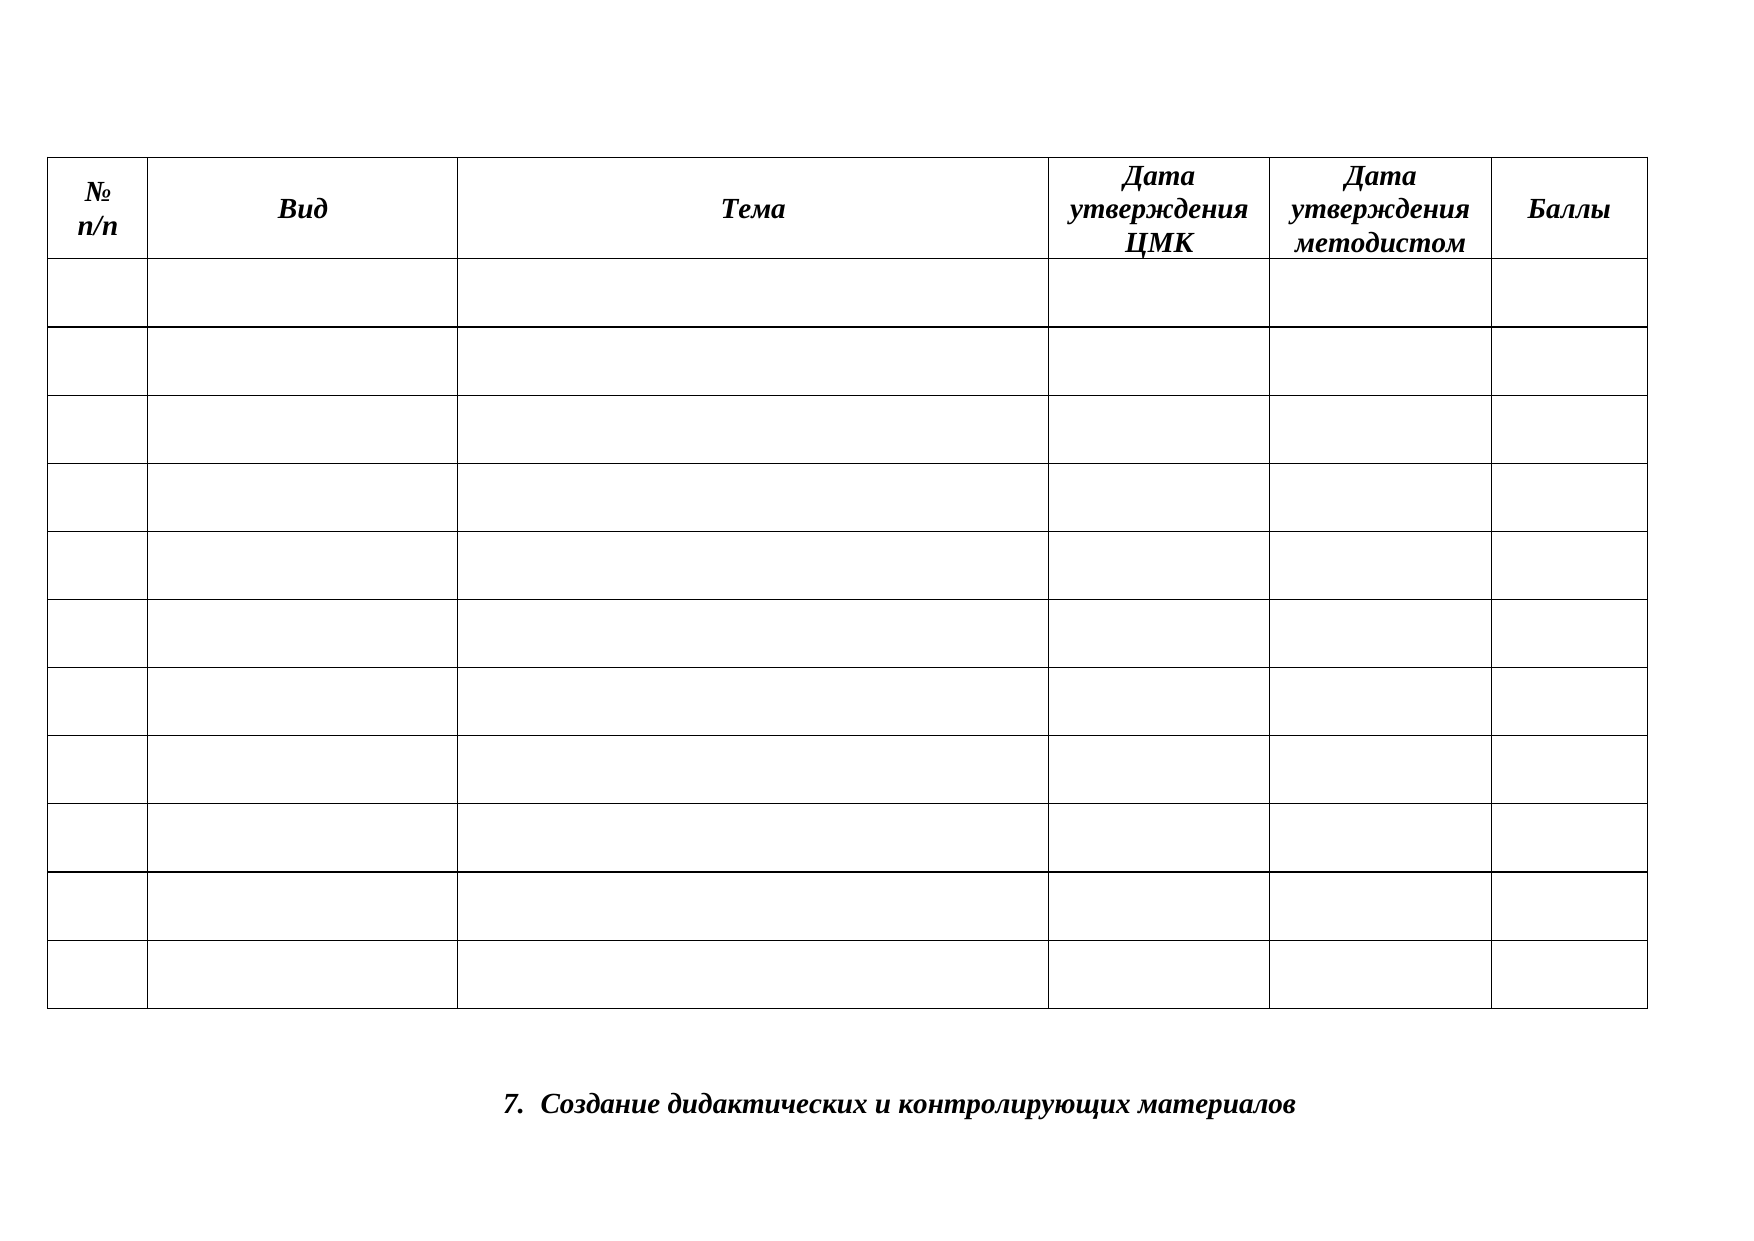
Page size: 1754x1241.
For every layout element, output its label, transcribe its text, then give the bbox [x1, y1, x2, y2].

table_cell [48, 396, 147, 463]
table_cell [1492, 804, 1647, 871]
table_cell [1270, 941, 1491, 1008]
table_cell [1492, 532, 1647, 599]
table_cell [458, 259, 1048, 326]
table_cell [148, 600, 457, 667]
table_cell [458, 736, 1048, 803]
table_cell [1049, 804, 1269, 871]
table_cell [1492, 464, 1647, 531]
table_cell [458, 668, 1048, 735]
table_cell [48, 736, 147, 803]
table_cell [148, 532, 457, 599]
table_cell [48, 668, 147, 735]
table_cell [148, 873, 457, 939]
table_cell [1049, 668, 1269, 735]
table_cell [148, 464, 457, 531]
table_cell [458, 941, 1048, 1008]
table_cell [458, 328, 1048, 394]
table_header Вид [148, 158, 457, 258]
table_cell [1270, 873, 1491, 939]
table_cell [1270, 464, 1491, 531]
table_header Дата утверждения методистом [1270, 158, 1491, 258]
table_header Баллы [1492, 158, 1647, 258]
table_cell [48, 259, 147, 326]
table_cell [1049, 464, 1269, 531]
table_cell [1270, 668, 1491, 735]
table_cell [1492, 328, 1647, 394]
table_cell [48, 600, 147, 667]
table_cell [1270, 328, 1491, 394]
table_cell [1049, 259, 1269, 326]
table_cell [48, 941, 147, 1008]
table_cell [148, 736, 457, 803]
table_cell [1492, 600, 1647, 667]
table_cell [48, 464, 147, 531]
table_cell [148, 259, 457, 326]
table_cell [1270, 532, 1491, 599]
table_cell [148, 941, 457, 1008]
table_cell [1492, 941, 1647, 1008]
table_cell [148, 804, 457, 871]
table_cell [1270, 600, 1491, 667]
table_cell [1049, 532, 1269, 599]
table_cell [1049, 396, 1269, 463]
table_cell [148, 328, 457, 394]
list Создание дидактических и контролирующих материалов [134, 1086, 1665, 1119]
table_cell [1270, 259, 1491, 326]
table_header № п/п [48, 158, 147, 258]
table_cell [1492, 396, 1647, 463]
table_cell [148, 396, 457, 463]
table_cell [458, 873, 1048, 939]
table_cell [458, 532, 1048, 599]
table_cell [48, 873, 147, 939]
table_cell [1049, 736, 1269, 803]
table_cell [1049, 873, 1269, 939]
table_cell [1270, 804, 1491, 871]
table_header Дата утверждения ЦМК [1049, 158, 1269, 258]
table_cell [1492, 259, 1647, 326]
table_cell [48, 532, 147, 599]
table_cell [48, 804, 147, 871]
table_cell [458, 464, 1048, 531]
table_cell [1049, 328, 1269, 394]
table_cell [458, 600, 1048, 667]
table_cell [1492, 668, 1647, 735]
table_cell [458, 396, 1048, 463]
table_cell [1270, 396, 1491, 463]
table_cell [1049, 600, 1269, 667]
table_cell [458, 804, 1048, 871]
table_cell [1049, 941, 1269, 1008]
table_header Тема [458, 158, 1048, 258]
table_cell [1492, 736, 1647, 803]
table_cell [1270, 736, 1491, 803]
table_cell [48, 328, 147, 394]
table_cell [148, 668, 457, 735]
table_cell [1492, 873, 1647, 939]
